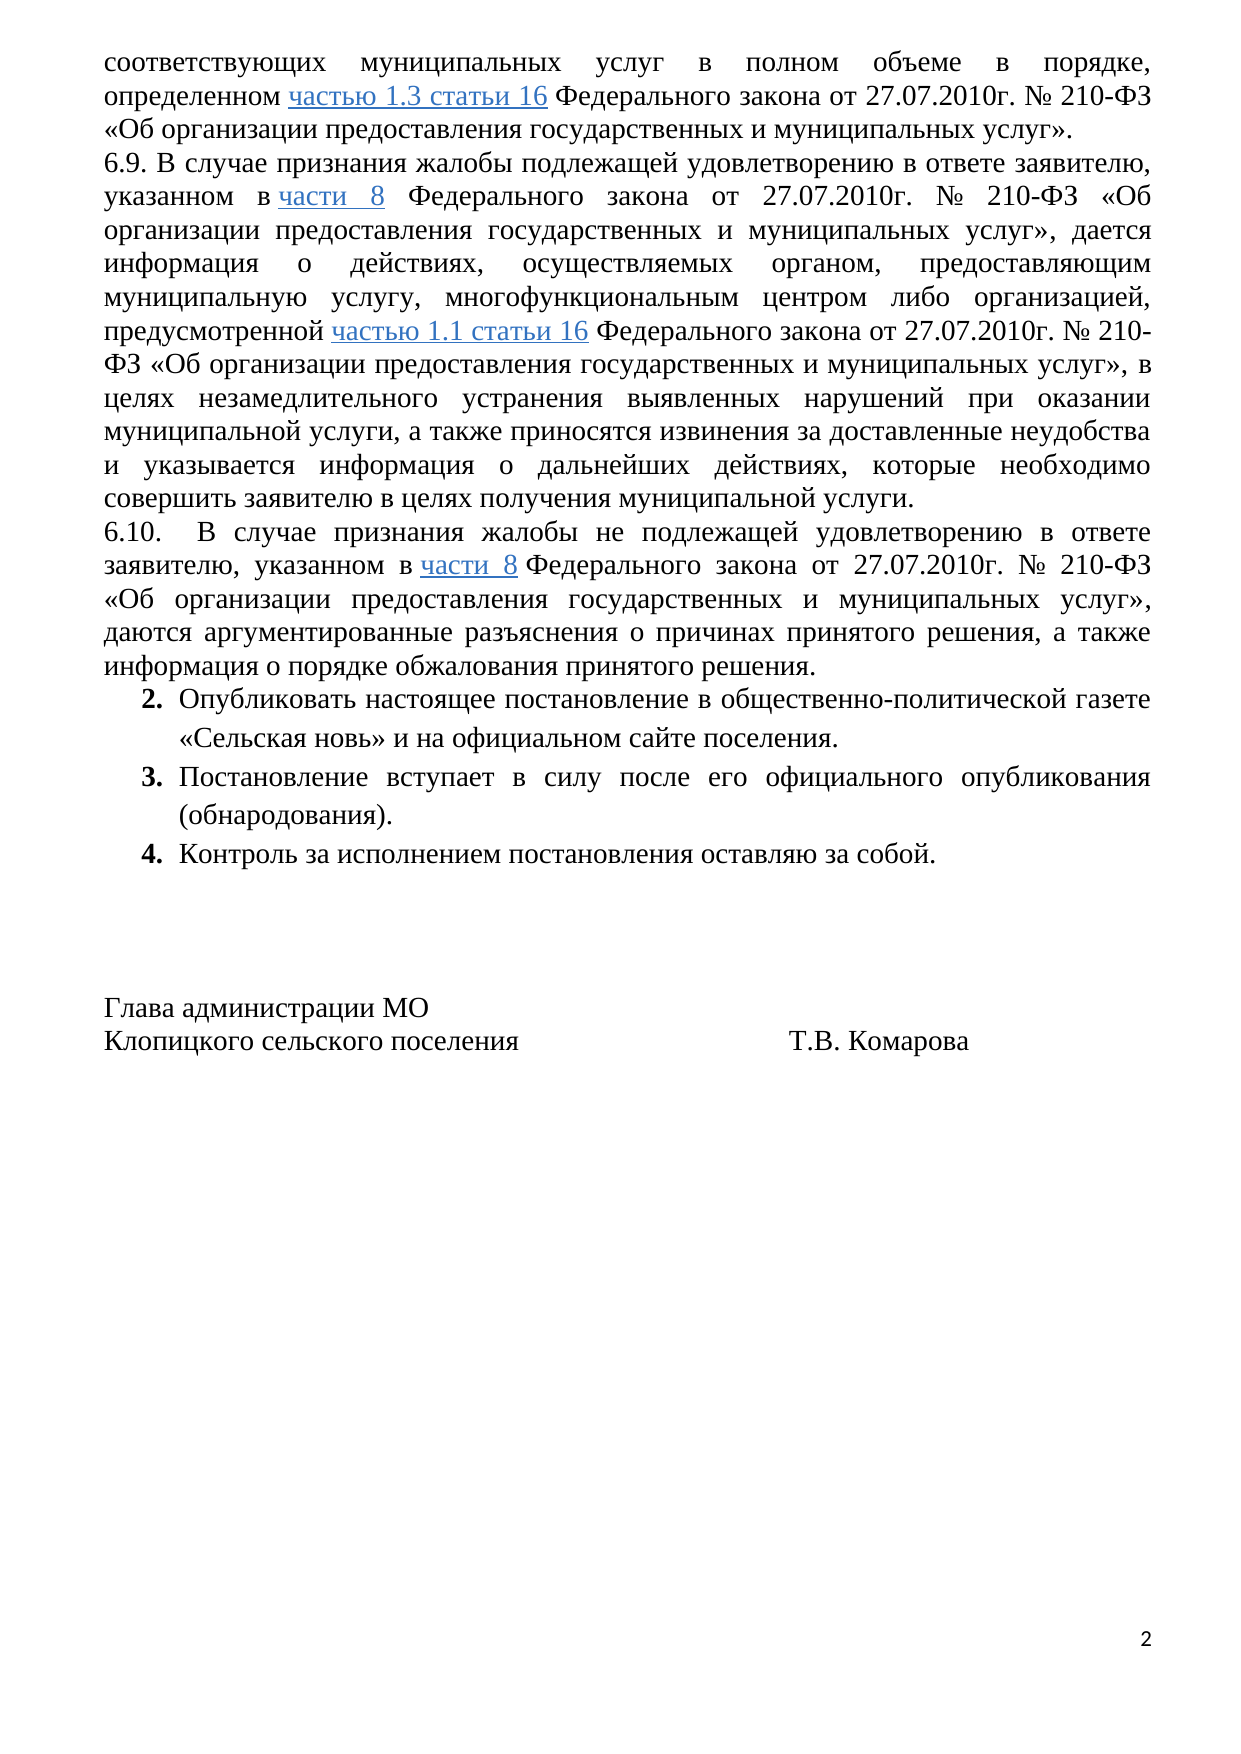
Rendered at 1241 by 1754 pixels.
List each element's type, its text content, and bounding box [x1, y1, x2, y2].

text Клопицкого сельского поселения Т.В. Комарова [103, 1023, 1152, 1057]
list Контроль за исполнением постановления оставляю за собой. [141, 836, 1152, 869]
list Опубликовать настоящее постановление в общественно-политической газете «Сельская новь» и на официальном сайте поселения. [141, 682, 1152, 754]
text Глава администрации МО [103, 990, 1152, 1023]
list Постановление вступает в силу после его официального опубликования (обнародования). [141, 759, 1152, 831]
text 6.9. В случае признания жалобы подлежащей удовлетворению в ответе заявителю, указанном в части 8 Федерального закона от 27.07.2010г. № 210-ФЗ «Об организации предоставления государственных и муниципальных услуг», дается информация о действиях, осуществляемых органом, предоставляющим муниципальную услугу, многофункциональным центром либо организацией, предусмотренной частью 1.1 статьи 16 Федерального закона от 27.07.2010г. № 210-ФЗ «Об организации предоставления государственных и муниципальных услуг», в целях незамедлительного устранения выявленных нарушений при оказании муниципальной услуги, а также приносятся извинения за доставленные неудобства и указывается информация о дальнейших действиях, которые необходимо совершить заявителю в целях получения муниципальной услуги. [103, 145, 1152, 514]
text 6.10. В случае признания жалобы не подлежащей удовлетворению в ответе заявителю, указанном в части 8 Федерального закона от 27.07.2010г. № 210-ФЗ «Об организации предоставления государственных и муниципальных услуг», даются аргументированные разъяснения о причинах принятого решения, а также информация о порядке обжалования принятого решения. [103, 514, 1152, 682]
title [103, 44, 1152, 145]
